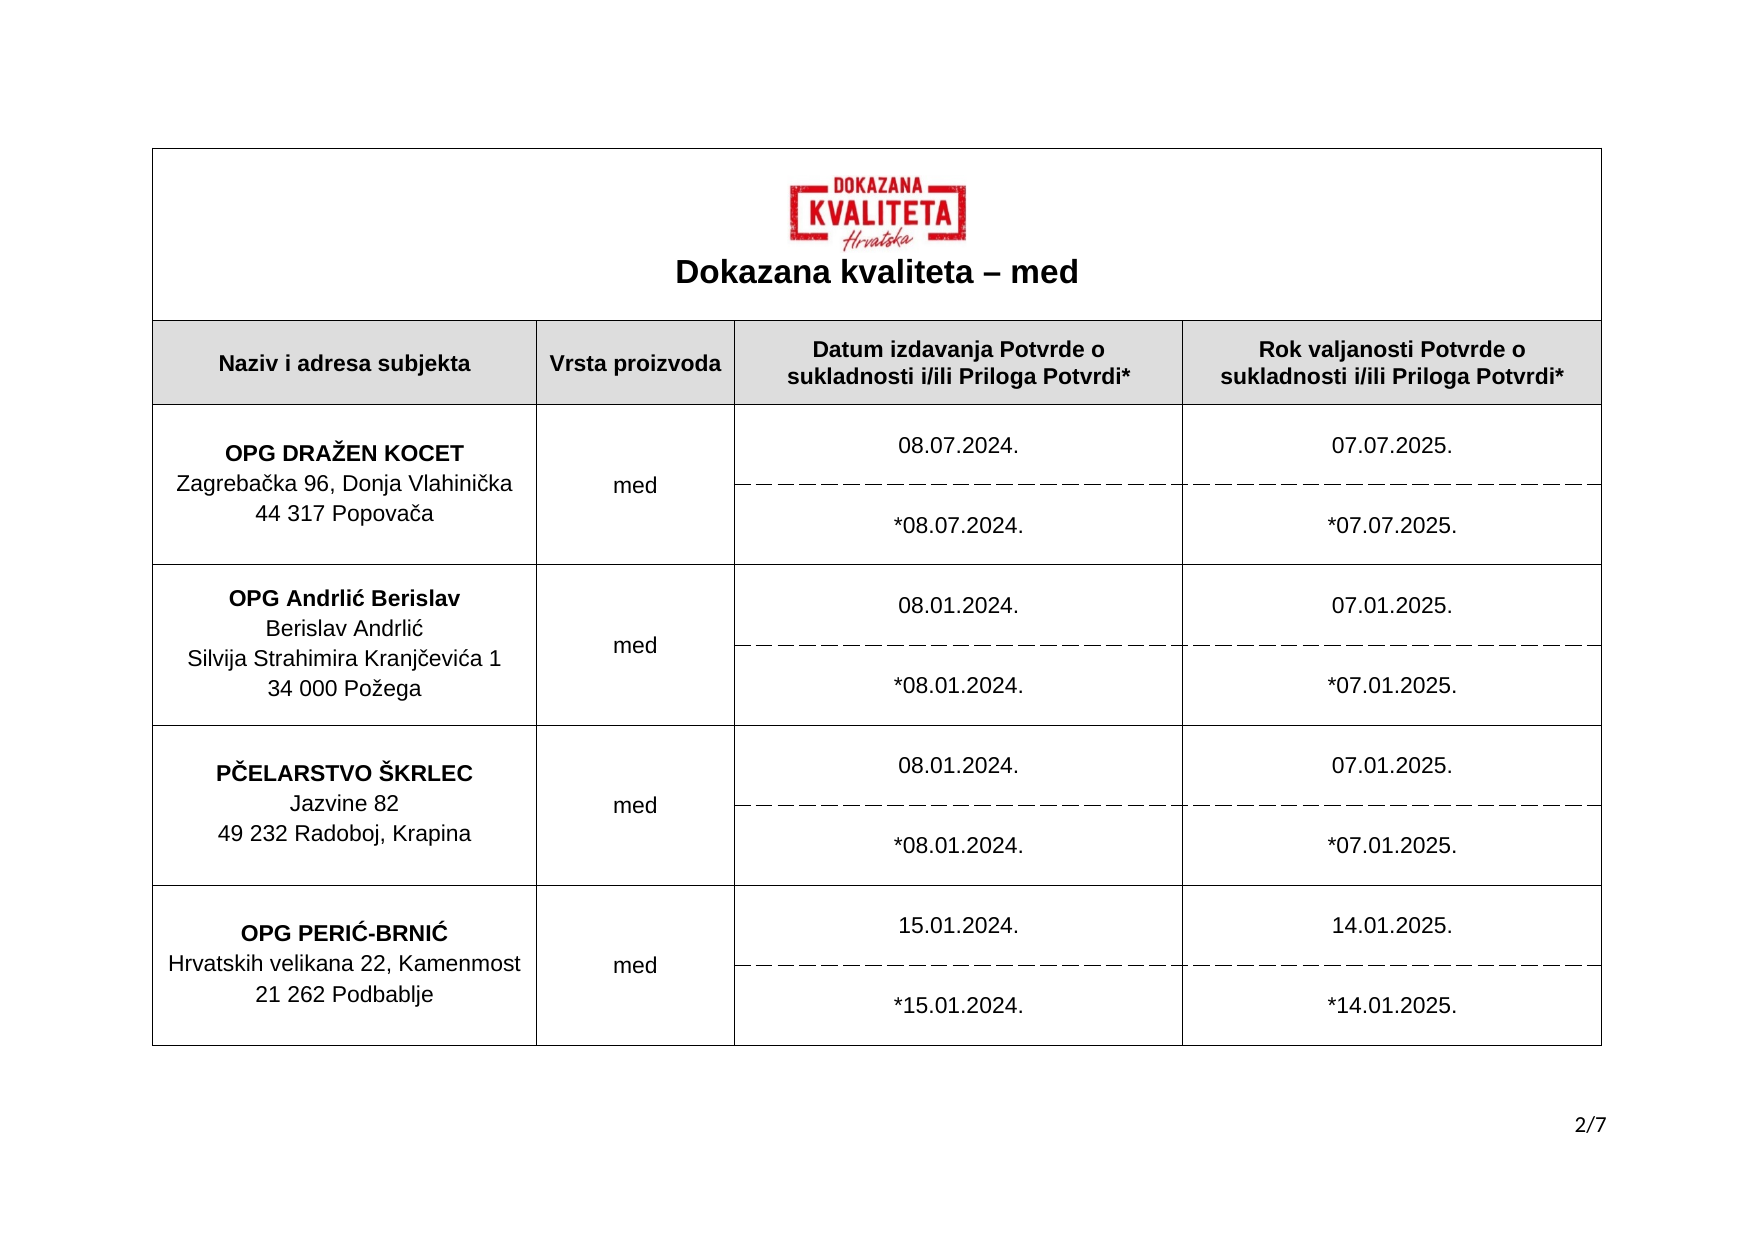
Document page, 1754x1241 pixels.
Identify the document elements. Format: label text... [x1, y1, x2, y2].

table_cell 07.07.2025. [1183, 405, 1601, 484]
table_cell Naziv i adresa subjekta [153, 321, 536, 404]
table_cell 15.01.2024. [735, 886, 1182, 965]
table_cell *08.07.2024. [735, 484, 1182, 564]
table_cell 14.01.2025. [1183, 886, 1601, 965]
table_cell *14.01.2025. [1183, 965, 1601, 1045]
table_cell OPG DRAŽEN KOCET Zagrebačka 96, Donja Vlahinička 44 317 Popovača [153, 405, 536, 564]
table_cell *07.07.2025. [1183, 484, 1601, 564]
table_cell med [537, 726, 734, 885]
table_cell *08.01.2024. [735, 645, 1182, 724]
table_cell *07.01.2025. [1183, 645, 1601, 724]
table_cell OPG PERIĆ-BRNIĆ Hrvatskih velikana 22, Kamenmost 21 262 Podbablje [153, 886, 536, 1045]
picture [787, 175, 967, 253]
table_cell 08.01.2024. [735, 726, 1182, 805]
table_cell 08.01.2024. [735, 565, 1182, 644]
table_cell 07.01.2025. [1183, 726, 1601, 805]
table_cell *15.01.2024. [735, 965, 1182, 1045]
table_cell 08.07.2024. [735, 405, 1182, 484]
table_cell PČELARSTVO ŠKRLEC Jazvine 82 49 232 Radoboj, Krapina [153, 726, 536, 885]
table_cell Datum izdavanja Potvrde o sukladnosti i/ili Priloga Potvrdi* [735, 321, 1182, 404]
table_cell med [537, 405, 734, 564]
table_cell med [537, 886, 734, 1045]
table_cell Rok valjanosti Potvrde o sukladnosti i/ili Priloga Potvrdi* [1183, 321, 1601, 404]
table_cell *08.01.2024. [735, 805, 1182, 885]
table_cell *07.01.2025. [1183, 805, 1601, 885]
table_cell 07.01.2025. [1183, 565, 1601, 644]
table_header Dokazana kvaliteta – med [153, 149, 1601, 320]
table_cell Vrsta proizvoda [537, 321, 734, 404]
table_cell OPG Andrlić Berislav Berislav Andrlić Silvija Strahimira Kranjčevića 1 34 000 Požega [153, 565, 536, 724]
table_cell med [537, 565, 734, 724]
